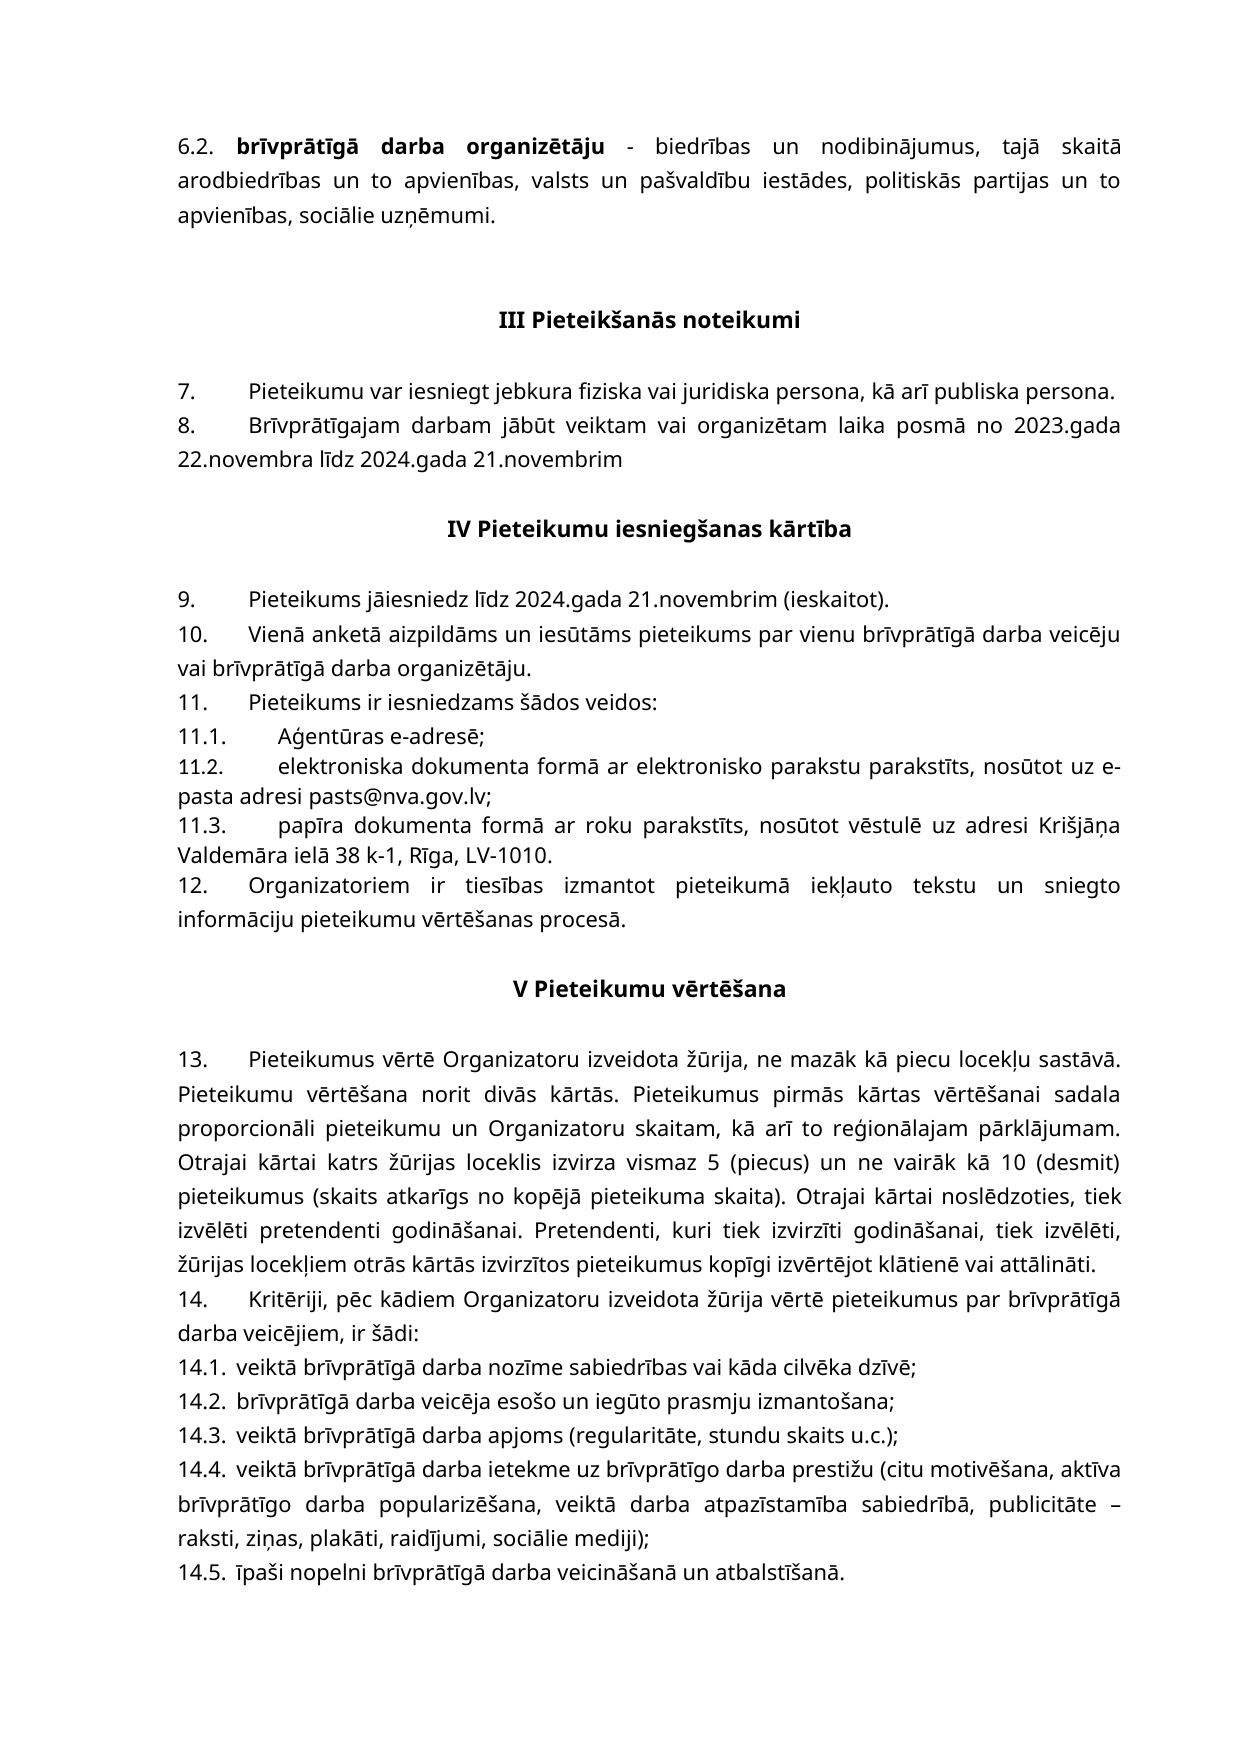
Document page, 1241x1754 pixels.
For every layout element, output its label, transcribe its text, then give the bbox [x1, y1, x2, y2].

text īpaši nopelni brīvprātīgā darba veicināšanā un atbalstīšanā. [177, 1557, 1122, 1587]
text Organizatoriem ir tiesības izmantot pieteikumā iekļauto tekstu un sniegto informāciju pieteikumu vērtēšanas procesā. [177, 870, 1122, 934]
text Brīvprātīgajam darbam jābūt veiktam vai organizētam laika posmā no 2023.gada 22.novembra līdz 2024.gada 21.novembrim [177, 410, 1122, 474]
list III Pieteikšanās noteikumi [177, 304, 1122, 335]
list V Pieteikumu vērtēšana [177, 972, 1122, 1004]
text veiktā brīvprātīgā darba nozīme sabiedrības vai kāda cilvēka dzīvē; [177, 1352, 1122, 1382]
text brīvprātīgā darba organizētāju - biedrības un nodibinājumus, tajā skaitā arodbiedrības un to apvienības, valsts un pašvaldību iestādes, politiskās partijas un to apvienības, sociālie uzņēmumi. [177, 131, 1122, 229]
text veiktā brīvprātīgā darba ietekme uz brīvprātīgo darba prestižu (citu motivēšana, aktīva brīvprātīgo darba popularizēšana, veiktā darba atpazīstamība sabiedrībā, publicitāte – raksti, ziņas, plakāti, raidījumi, sociālie mediji); [177, 1454, 1122, 1552]
text Vienā anketā aizpildāms un iesūtāms pieteikums par vienu brīvprātīgā darba veicēju vai brīvprātīgā darba organizētāju. [177, 618, 1122, 682]
list IV Pieteikumu iesniegšanas kārtība [177, 512, 1122, 544]
text veiktā brīvprātīgā darba apjoms (regularitāte, stundu skaits u.c.); [177, 1420, 1122, 1450]
text Pieteikums ir iesniedzams šādos veidos: [177, 687, 1122, 717]
text elektroniska dokumenta formā ar elektronisko parakstu parakstīts, nosūtot uz e-pasta adresi pasts@nva.gov.lv; [177, 751, 1122, 810]
text brīvprātīgā darba veicēja esošo un iegūto prasmju izmantošana; [177, 1386, 1122, 1416]
text papīra dokumenta formā ar roku parakstīts, nosūtot vēstulē uz adresi Krišjāņa Valdemāra ielā 38 k-1, Rīga, LV-1010. [177, 810, 1122, 870]
text Pieteikumus vērtē Organizatoru izveidota žūrija, ne mazāk kā piecu locekļu sastāvā. Pieteikumu vērtēšana norit divās kārtās. Pieteikumus pirmās kārtas vērtēšanai sadala proporcionāli pieteikumu un Organizatoru skaitam, kā arī to reģionālajam pārklājumam. Otrajai kārtai katrs žūrijas loceklis izvirza vismaz 5 (piecus) un ne vairāk kā 10 (desmit) pieteikumus (skaits atkarīgs no kopējā pieteikuma skaita). Otrajai kārtai noslēdzoties, tiek izvēlēti pretendenti godināšanai. Pretendenti, kuri tiek izvirzīti godināšanai, tiek izvēlēti, žūrijas locekļiem otrās kārtās izvirzītos pieteikumus kopīgi izvērtējot klātienē vai attālināti. [177, 1044, 1122, 1279]
text Pieteikumu var iesniegt jebkura fiziska vai juridiska persona, kā arī publiska persona. [177, 376, 1122, 406]
text Pieteikums jāiesniedz līdz 2024.gada 21.novembrim (ieskaitot). [177, 584, 1122, 614]
text Kritēriji, pēc kādiem Organizatoru izveidota žūrija vērtē pieteikumus par brīvprātīgā darba veicējiem, ir šādi: [177, 1283, 1122, 1347]
text Aģentūras e-adresē; [177, 721, 1122, 751]
